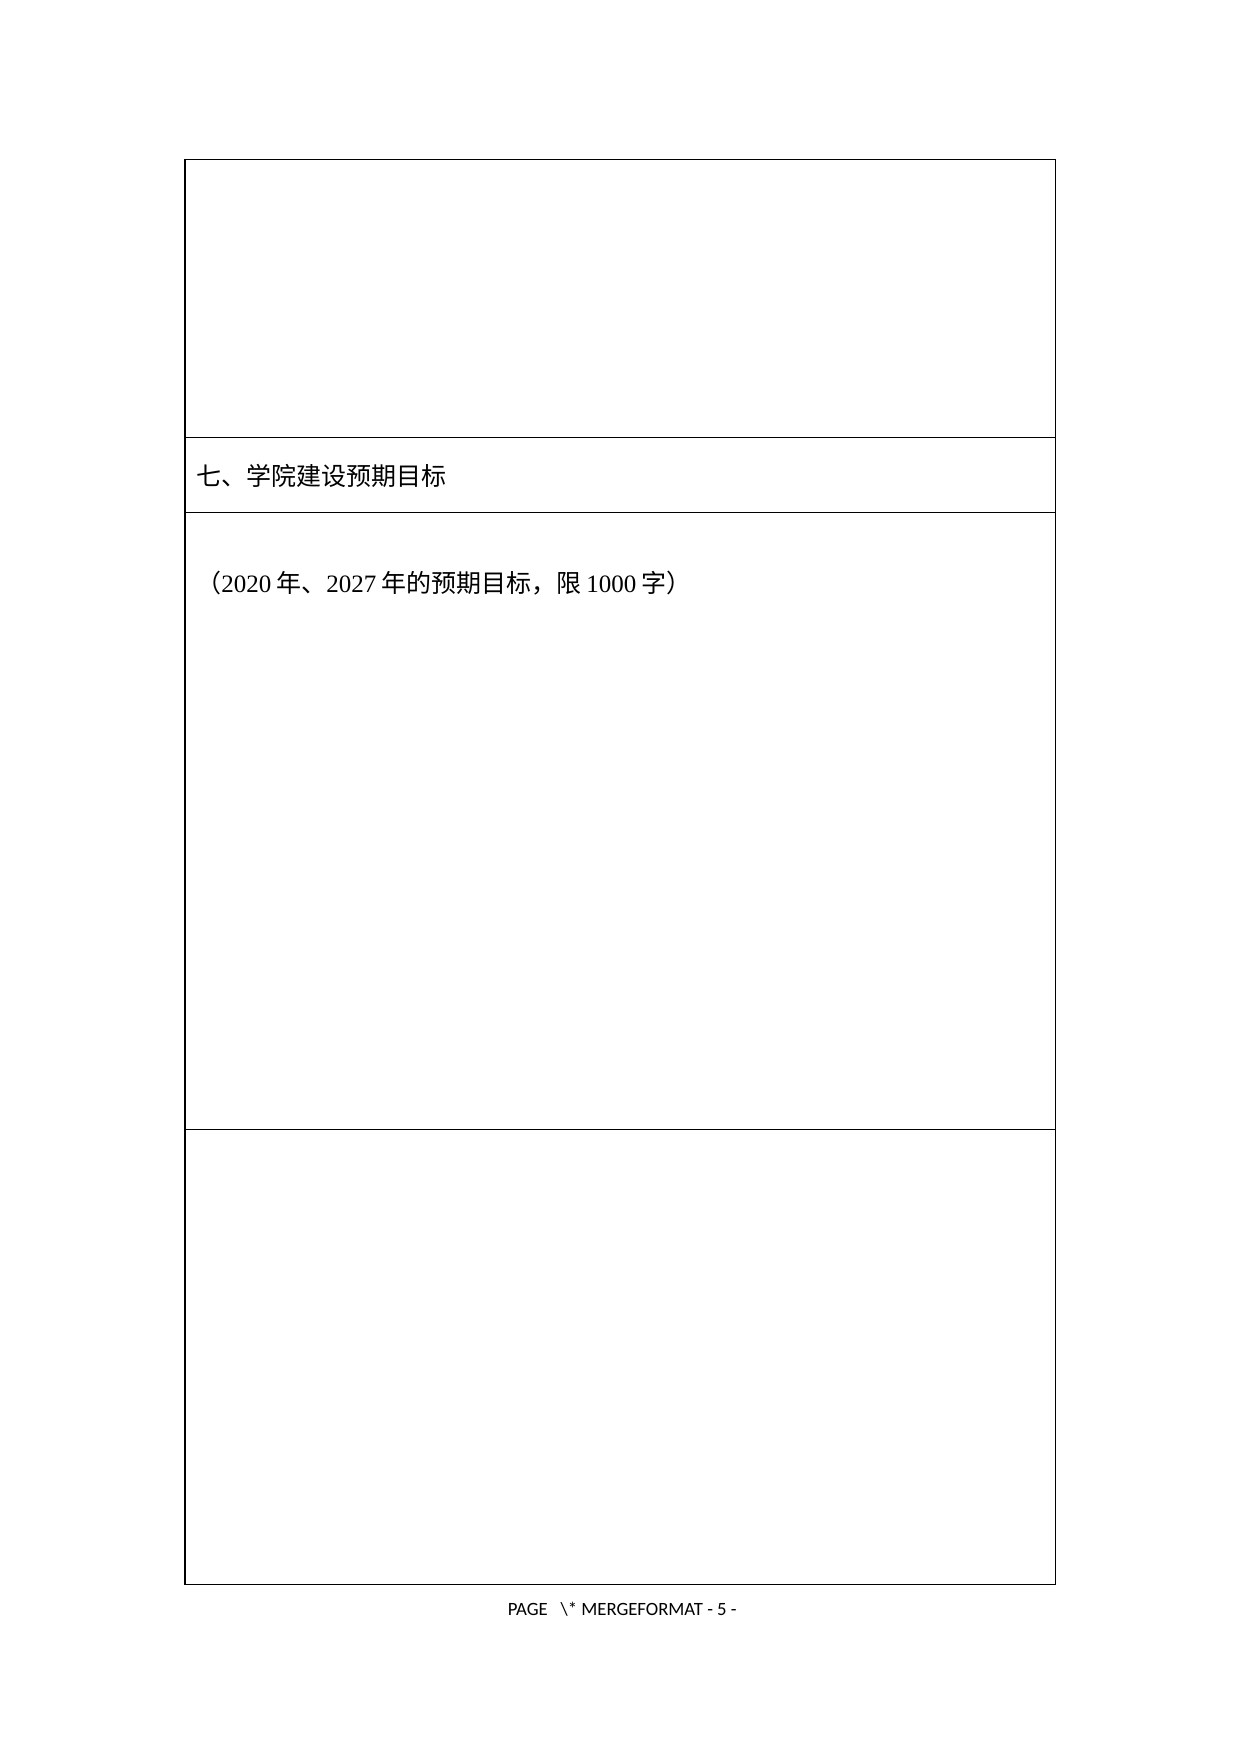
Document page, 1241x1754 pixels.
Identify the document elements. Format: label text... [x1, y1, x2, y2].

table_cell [186, 1130, 1055, 1583]
table_cell （2020年、2027年的预期目标，限1000字） [186, 513, 1055, 1129]
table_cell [186, 160, 1055, 437]
table_cell 七、学院建设预期目标 [186, 438, 1055, 512]
